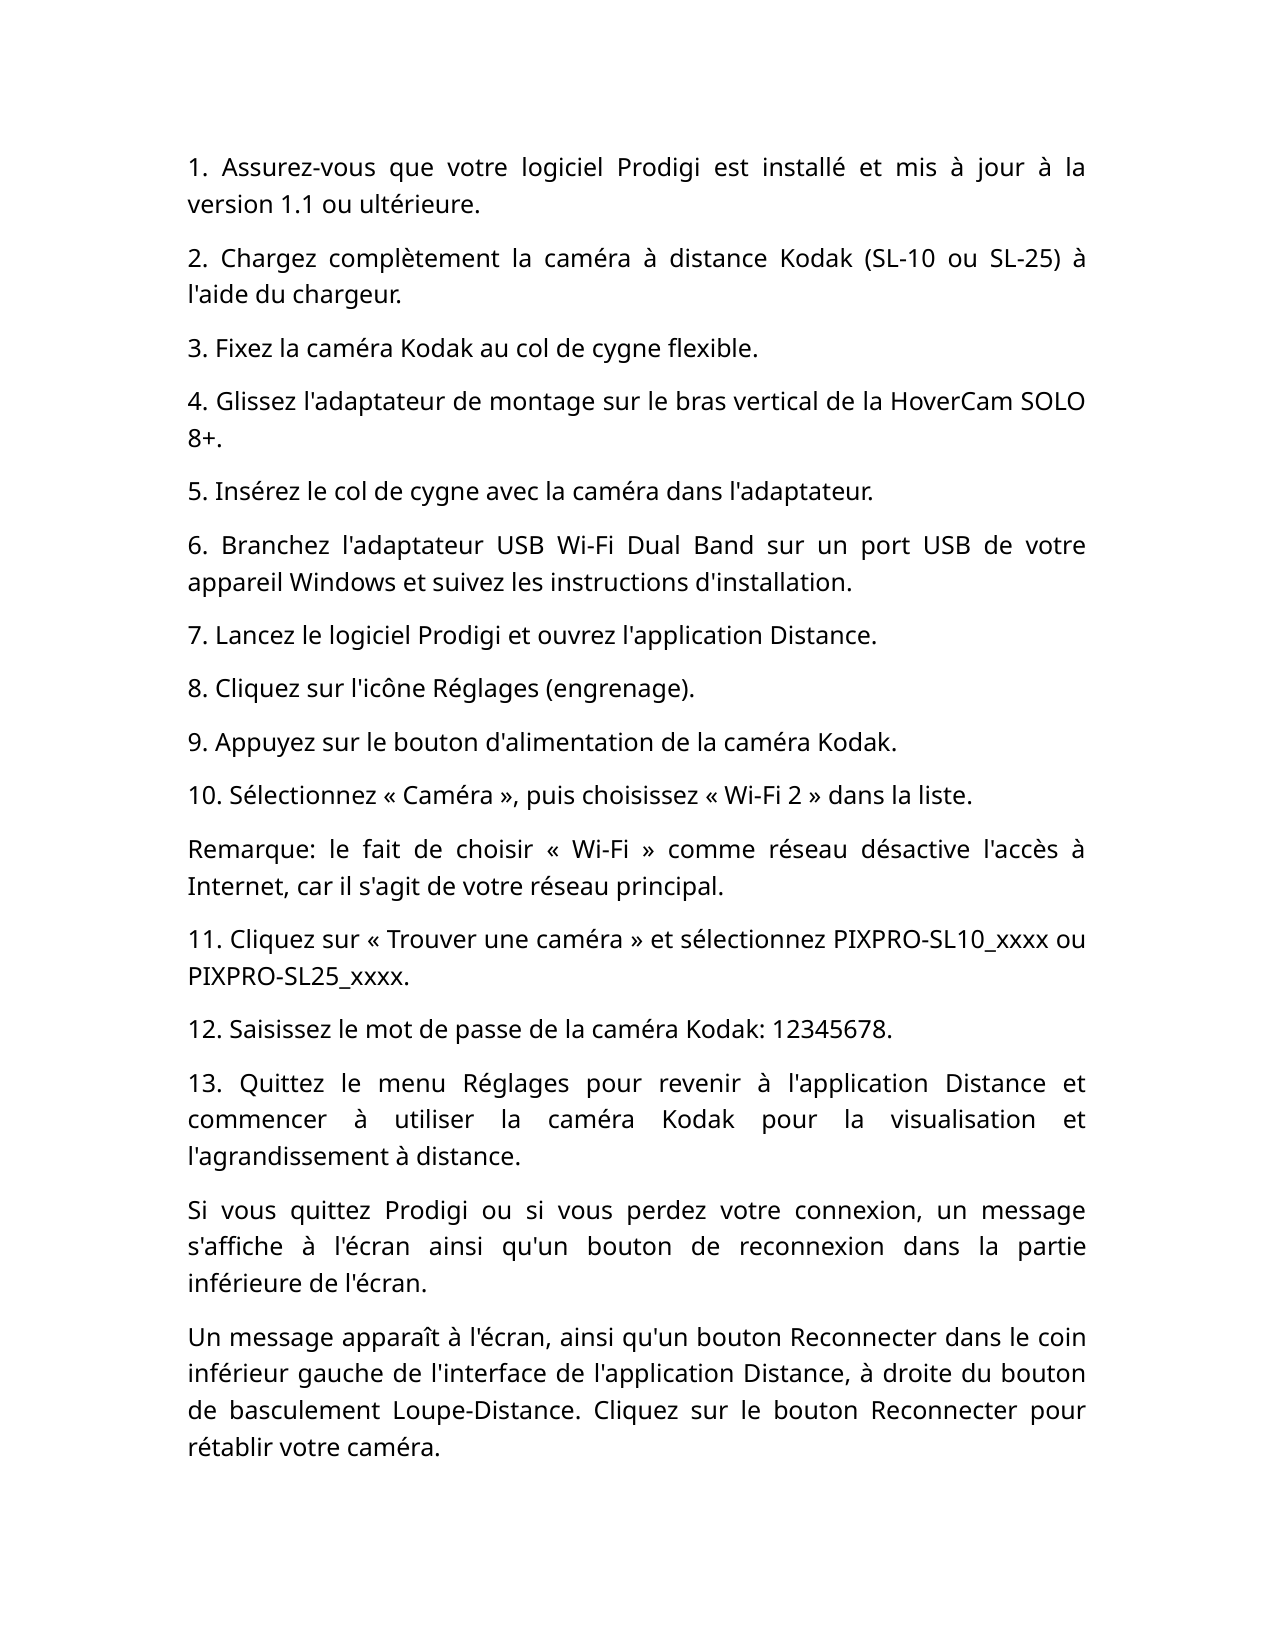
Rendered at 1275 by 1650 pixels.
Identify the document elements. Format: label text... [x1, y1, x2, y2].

text 9. Appuyez sur le bouton d'alimentation de la caméra Kodak. [187, 888, 1087, 922]
text 1. Assurez-vous que votre logiciel Prodigi est installé et mis à jour à la version 1.1 ou ultérieure. [187, 314, 1087, 384]
text 4. Glissez l'adaptateur de montage sur le bras vertical de la HoverCam SOLO 8+. [187, 548, 1087, 618]
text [187, 150, 1087, 294]
text 10. Sélectionnez « Caméra », puis choisissez « Wi-Fi 2 » dans la liste. [187, 942, 1087, 976]
text Si vous quittez Prodigi ou si vous perdez votre connexion, un message s'affiche à l'écran ainsi qu'un bouton de reconnexion dans la partie inférieure de l'écran. [187, 1356, 1087, 1464]
text 12. Saisissez le mot de passe de la caméra Kodak: 12345678. [187, 1176, 1087, 1210]
text 5. Insérez le col de cygne avec la caméra dans l'adaptateur. [187, 638, 1087, 672]
text Remarque: le fait de choisir « Wi-Fi » comme réseau désactive l'accès à Internet, car il s'agit de votre réseau principal. [187, 995, 1087, 1066]
text 2. Chargez complètement la caméra à distance Kodak (SL-10 ou SL-25) à l'aide du chargeur. [187, 404, 1087, 475]
text 7. Lancez le logiciel Prodigi et ouvrez l'application Distance. [187, 781, 1087, 816]
text 6. Branchez l'adaptateur USB Wi-Fi Dual Band sur un port USB de votre appareil Windows et suivez les instructions d'installation. [187, 691, 1087, 762]
text 3. Fixez la caméra Kodak au col de cygne flexible. [187, 494, 1087, 528]
text 11. Cliquez sur « Trouver une caméra » et sélectionnez PIXPRO-SL10_xxxx ou PIXPRO-SL25_xxxx. [187, 1085, 1087, 1156]
text 8. Cliquez sur l'icône Réglages (engrenage). [187, 835, 1087, 869]
text 13. Quittez le menu Réglages pour revenir à l'application Distance et commencer à utiliser la caméra Kodak pour la visualisation et l'agrandissement à distance. [187, 1229, 1087, 1337]
